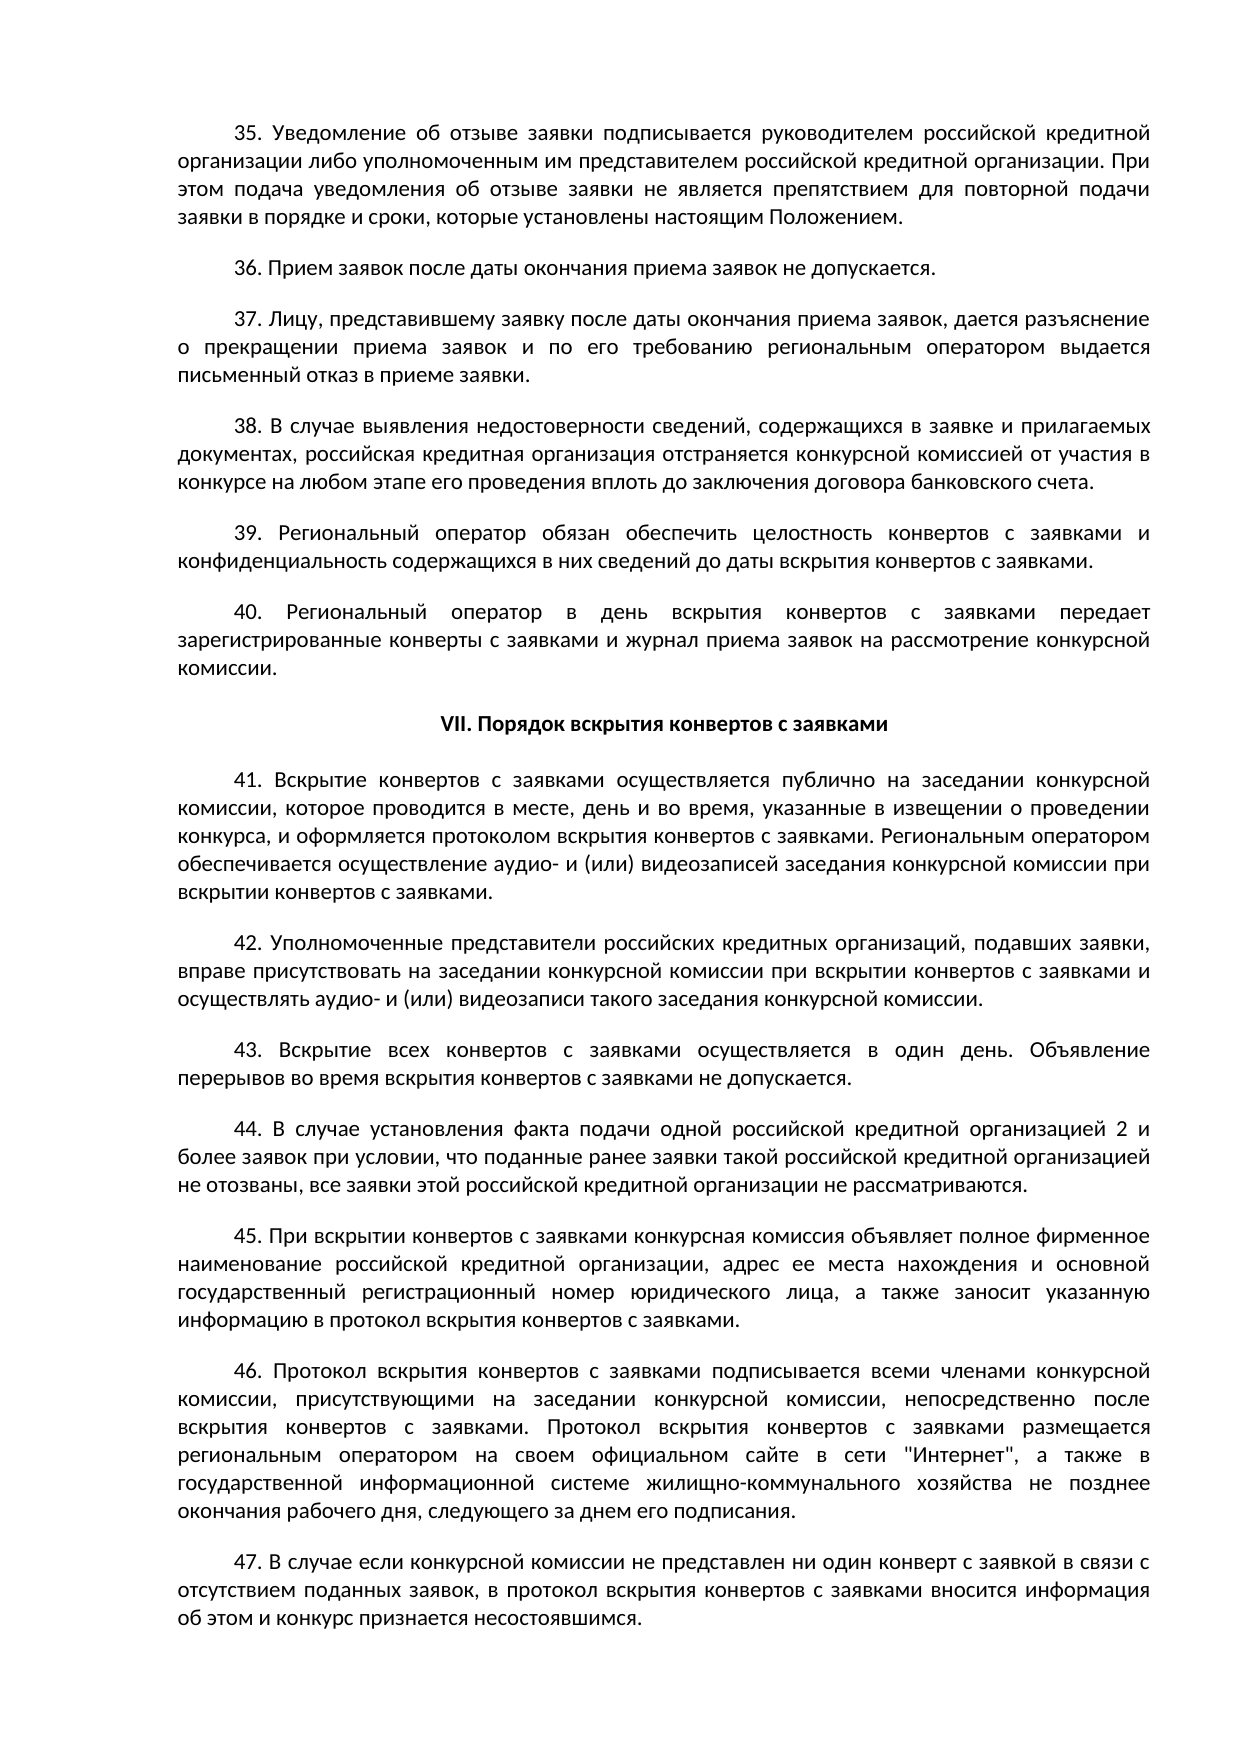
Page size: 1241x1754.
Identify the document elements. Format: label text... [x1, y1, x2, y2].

text 41. Вскрытие конвертов с заявками осуществляется публично на заседании конкурсной комиссии, которое проводится в месте, день и во время, указанные в извещении о проведении конкурса, и оформляется протоколом вскрытия конвертов с заявками. Региональным оператором обеспечивается осуществление аудио- и (или) видеозаписей заседания конкурсной комиссии при вскрытии конвертов с заявками. [177, 765, 1152, 905]
text 47. В случае если конкурсной комиссии не представлен ни один конверт с заявкой в связи с отсутствием поданных заявок, в протокол вскрытия конвертов с заявками вносится информация об этом и конкурс признается несостоявшимся. [177, 1547, 1152, 1631]
text 35. Уведомление об отзыве заявки подписывается руководителем российской кредитной организации либо уполномоченным им представителем российской кредитной организации. При этом подача уведомления об отзыве заявки не является препятствием для повторной подачи заявки в порядке и сроки, которые установлены настоящим Положением. [177, 118, 1152, 230]
text 44. В случае установления факта подачи одной российской кредитной организацией 2 и более заявок при условии, что поданные ранее заявки такой российской кредитной организацией не отозваны, все заявки этой российской кредитной организации не рассматриваются. [177, 1114, 1152, 1198]
text 36. Прием заявок после даты окончания приема заявок не допускается. [177, 253, 1152, 281]
text 43. Вскрытие всех конвертов с заявками осуществляется в один день. Объявление перерывов во время вскрытия конвертов с заявками не допускается. [177, 1035, 1152, 1091]
text 42. Уполномоченные представители российских кредитных организаций, подавших заявки, вправе присутствовать на заседании конкурсной комиссии при вскрытии конвертов с заявками и осуществлять аудио- и (или) видеозаписи такого заседания конкурсной комиссии. [177, 928, 1152, 1012]
title VII. Порядок вскрытия конвертов с заявками [177, 709, 1152, 737]
text 37. Лицу, представившему заявку после даты окончания приема заявок, дается разъяснение о прекращении приема заявок и по его требованию региональным оператором выдается письменный отказ в приеме заявки. [177, 304, 1152, 388]
text 39. Региональный оператор обязан обеспечить целостность конвертов с заявками и конфиденциальность содержащихся в них сведений до даты вскрытия конвертов с заявками. [177, 518, 1152, 574]
text 40. Региональный оператор в день вскрытия конвертов с заявками передает зарегистрированные конверты с заявками и журнал приема заявок на рассмотрение конкурсной комиссии. [177, 597, 1152, 681]
text 45. При вскрытии конвертов с заявками конкурсная комиссия объявляет полное фирменное наименование российской кредитной организации, адрес ее места нахождения и основной государственный регистрационный номер юридического лица, а также заносит указанную информацию в протокол вскрытия конвертов с заявками. [177, 1221, 1152, 1333]
text 38. В случае выявления недостоверности сведений, содержащихся в заявке и прилагаемых документах, российская кредитная организация отстраняется конкурсной комиссией от участия в конкурсе на любом этапе его проведения вплоть до заключения договора банковского счета. [177, 411, 1152, 495]
text 46. Протокол вскрытия конвертов с заявками подписывается всеми членами конкурсной комиссии, присутствующими на заседании конкурсной комиссии, непосредственно после вскрытия конвертов с заявками. Протокол вскрытия конвертов с заявками размещается региональным оператором на своем официальном сайте в сети "Интернет", а также в государственной информационной системе жилищно-коммунального хозяйства не позднее окончания рабочего дня, следующего за днем его подписания. [177, 1356, 1152, 1524]
